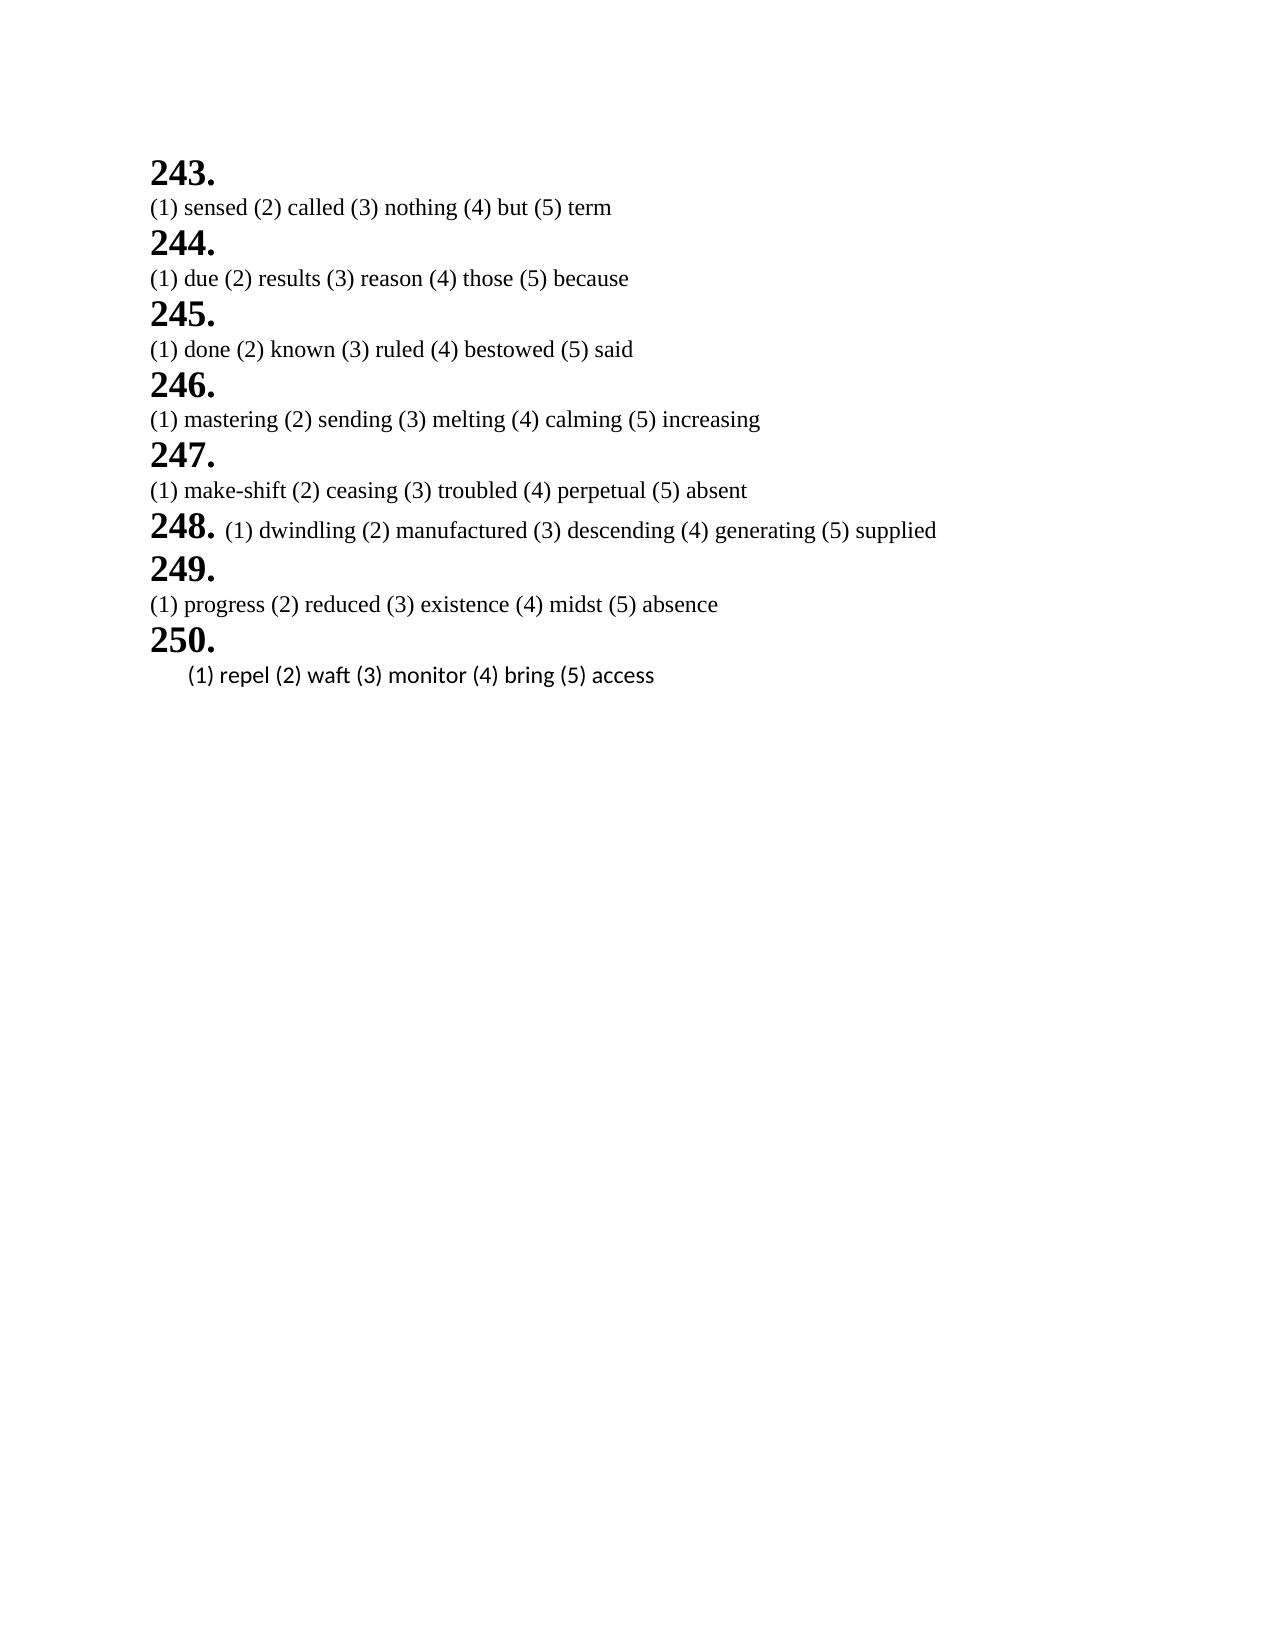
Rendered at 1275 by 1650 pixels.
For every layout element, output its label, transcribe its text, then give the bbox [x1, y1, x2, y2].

text 245. [150, 291, 1125, 334]
text (1) mastering (2) sending (3) melting (4) calming (5) increasing [150, 405, 1125, 433]
text 248. (1) dwindling (2) manufactured (3) descending (4) generating (5) supplied [150, 504, 1125, 547]
text 246. [150, 362, 1125, 405]
text (1) repel (2) waft (3) monitor (4) bring (5) access [187, 661, 1125, 690]
text (1) progress (2) reduced (3) existence (4) midst (5) absence [150, 590, 1125, 617]
text (1) done (2) known (3) ruled (4) bestowed (5) said [150, 334, 1125, 362]
text (1) sensed (2) called (3) nothing (4) but (5) term [150, 193, 1125, 221]
text 247. [150, 433, 1125, 476]
text 250. [150, 617, 1125, 661]
text 249. [150, 547, 1125, 590]
text (1) make-shift (2) ceasing (3) troubled (4) perpetual (5) absent [150, 476, 1125, 504]
text 243. [150, 150, 1125, 193]
text (1) due (2) results (3) reason (4) those (5) because [150, 264, 1125, 291]
text 244. [150, 221, 1125, 264]
